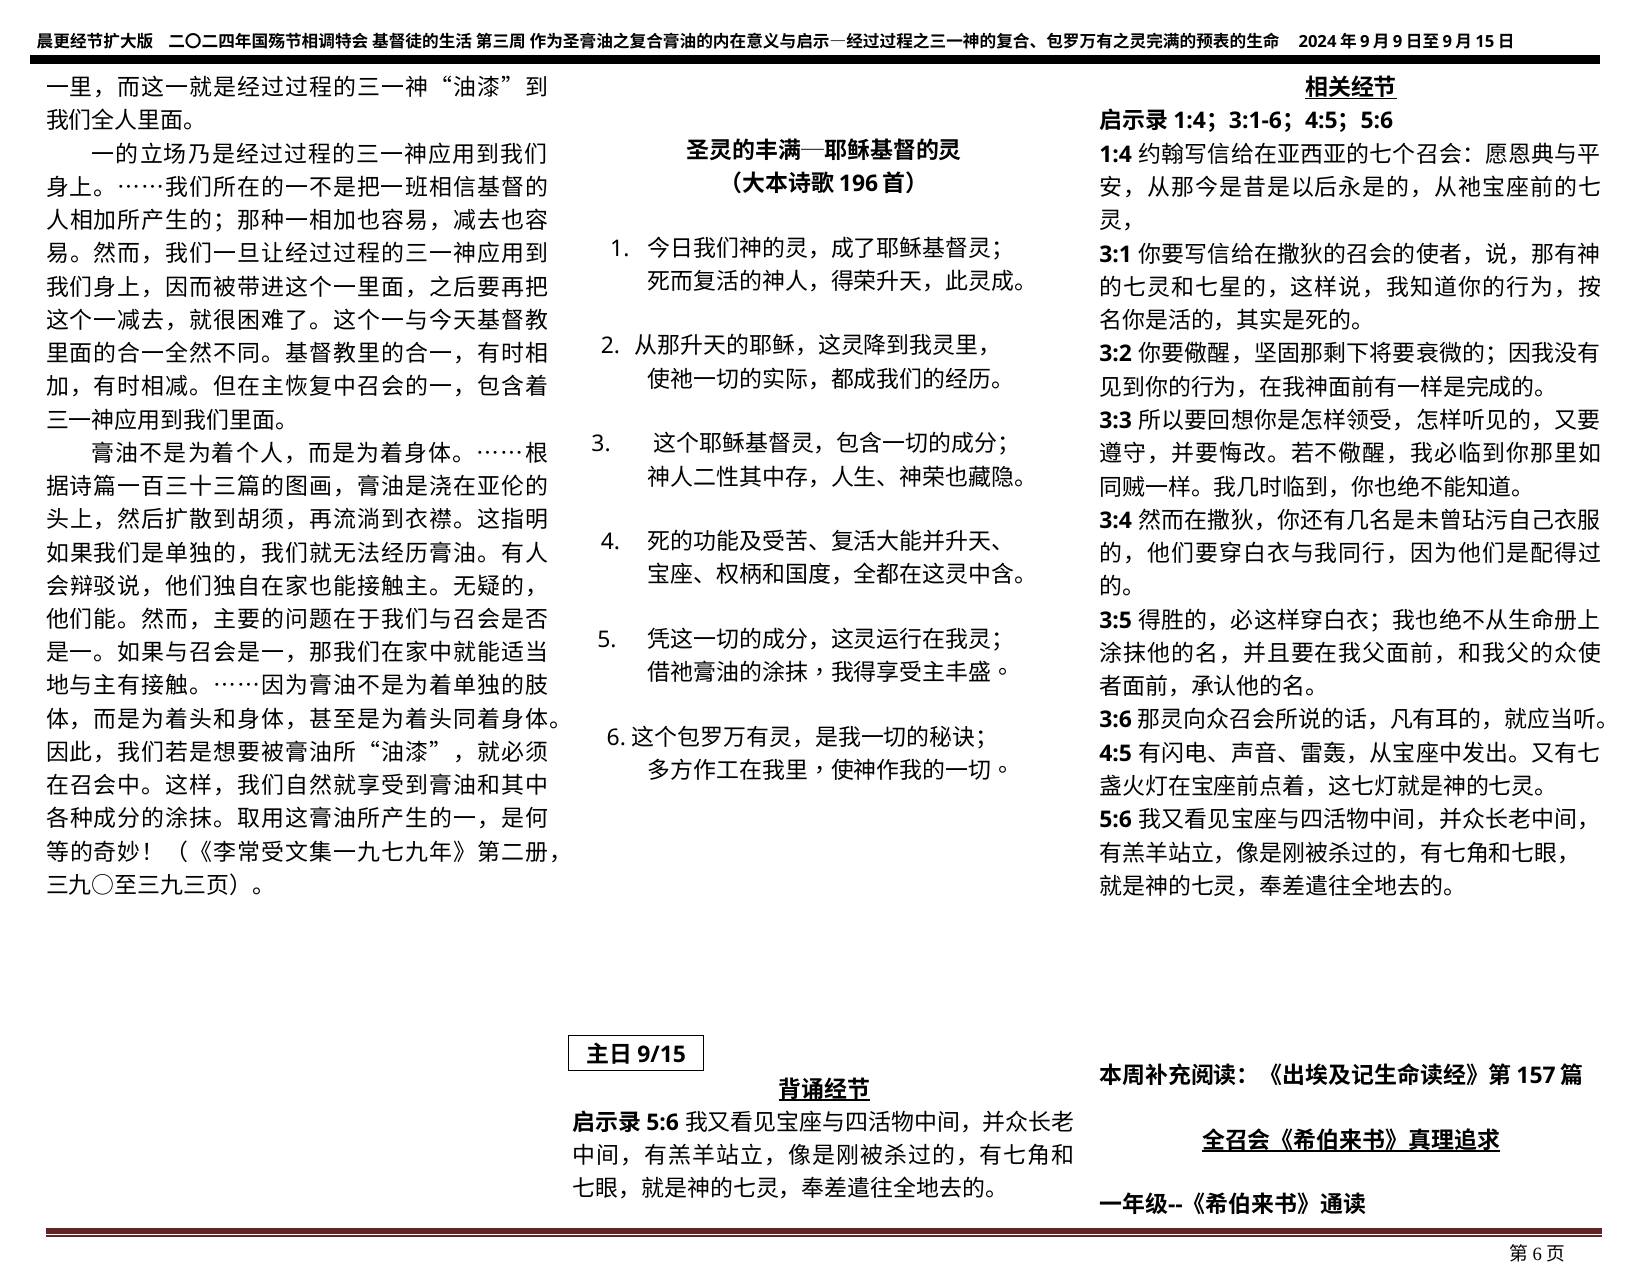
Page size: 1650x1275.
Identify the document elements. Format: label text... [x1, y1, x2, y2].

text 在召会中，异议的元素与分裂的因素都被克服了。这是一的果效。我们越让经过过程的三一神“涂漆”在我们身上，我们就越难分裂。借着应用这属天的“油漆”，我们被带进真正的一里，这不是一种凭着天然观念、肤浅的一。我们是在一里，而这一就是经过过程的三一神“油漆”到我们全人里面。 [46, 69, 549, 136]
text 6. 这个包罗万有灵，是我一切的秘诀； [572, 718, 1051, 752]
text 一的立场乃是经过过程的三一神应用到我们身上。……我们所在的一不是把一班相信基督的人相加所产生的；那种一相加也容易，减去也容易。然而，我们一旦让经过过程的三一神应用到我们身上，因而被带进这个一里面，之后要再把这个一减去，就很困难了。这个一与今天基督教里面的合一全然不同。基督教里的合一，有时相加，有时相减。但在主恢复中召会的一，包含着三一神应用到我们里面。 [46, 136, 549, 435]
text 背诵经节 [572, 1071, 1076, 1104]
text 全召会《希伯来书》真理追求 [1099, 1122, 1602, 1155]
text 4. 死的功能及受苦、复活大能并升天、 [601, 523, 1051, 556]
list 使祂一切的实际，都成我们的经历。 [647, 361, 1051, 394]
text 膏油不是为着个人，而是为着身体。……根据诗篇一百三十三篇的图画，膏油是浇在亚伦的头上，然后扩散到胡须，再流淌到衣襟。这指明如果我们是单独的，我们就无法经历膏油。有人会辩驳说，他们独自在家也能接触主。无疑的，他们能。然而，主要的问题在于我们与召会是否是一。如果与召会是一，那我们在家中就能适当地与主有接触。……因为膏油不是为着单独的肢体，而是为着头和身体，甚至是为着头同着身体。因此，我们若是想要被膏油所“油漆”，就必须在召会中。这样，我们自然就享受到膏油和其中各种成分的涂抹。取用这膏油所产生的一，是何等的奇妙！（《李常受文集一九七九年》第二册，三九○至三九三页）。 [46, 435, 549, 900]
text 3:5 得胜的，必这样穿白衣；我也绝不从生命册上涂抹他的名，并且要在我父面前，和我父的众使者面前，承认他的名。 [1099, 601, 1602, 701]
text 3:3 所以要回想你是怎样领受，怎样听见的，又要遵守，并要悔改。若不儆醒，我必临到你那里如同贼一样。我几时临到，你也绝不能知道。 [1099, 402, 1602, 502]
text 3:2 你要儆醒，坚固那剩下将要衰微的；因我没有见到你的行为，在我神面前有一样是完成的。 [1099, 335, 1602, 402]
text 4:5 有闪电、声音、雷轰，从宝座中发出。又有七盏火灯在宝座前点着，这七灯就是神的七灵。 [1099, 734, 1602, 801]
text 3:4 然而在撒狄，你还有几名是未曾玷污自己衣服的，他们要穿白衣与我同行，因为他们是配得过的。 [1099, 502, 1602, 601]
text 3:6 那灵向众召会所说的话，凡有耳的，就应当听。 [1099, 701, 1602, 734]
text 本周补充阅读：《出埃及记生命读经》第157篇 [1099, 1057, 1602, 1091]
text 3:1 你要写信给在撒狄的召会的使者，说，那有神的七灵和七星的，这样说，我知道你的行为，按名你是活的，其实是死的。 [1099, 236, 1602, 335]
list 死而复活的神人，得荣升天，此灵成。 [647, 263, 1051, 296]
table_header 主日9/15 [569, 1036, 703, 1069]
text 相关经节 [1099, 69, 1602, 102]
subtitle 圣灵的丰满─耶稣基督的灵 [572, 132, 1076, 165]
text 一年级--《希伯来书》通读 [1099, 1186, 1602, 1219]
text 1:4 约翰写信给在亚西亚的七个召会：愿恩典与平安，从那今是昔是以后永是的，从祂宝座前的七灵， [1099, 136, 1602, 236]
text 就是神的七灵，奉差遣往全地去的。 [1099, 868, 1602, 901]
text 启示录5:6 我又看见宝座与四活物中间，并众长老中间，有羔羊站立，像是刚被杀过的，有七角和七眼，就是神的七灵，奉差遣往全地去的。 [572, 1104, 1076, 1203]
text 借祂膏油的涂抹，我得享受主丰盛。 [572, 654, 1051, 687]
list 神人二性其中存，人生、神荣也藏隐。 [647, 458, 1051, 492]
list 今日我们神的灵，成了耶稣基督灵； [610, 229, 1051, 263]
text 多方作工在我里，使神作我的一切。 [572, 752, 1051, 785]
text 5:6 我又看见宝座与四活物中间，并众长老中间，有羔羊站立，像是刚被杀过的，有七角和七眼， [1099, 801, 1602, 868]
list 2. 从那升天的耶稣，这灵降到我灵里， [601, 327, 1051, 361]
text 宝座、权柄和国度，全都在这灵中含。 [647, 556, 1051, 589]
text 启示录 1:4；3:1-6；4:5；5:6 [1099, 102, 1602, 136]
subtitle （大本诗歌196首） [572, 165, 1076, 198]
list 3. 这个耶稣基督灵，包含一切的成分； [591, 425, 1051, 458]
text 5. 凭这一切的成分，这灵运行在我灵； [572, 621, 1051, 654]
